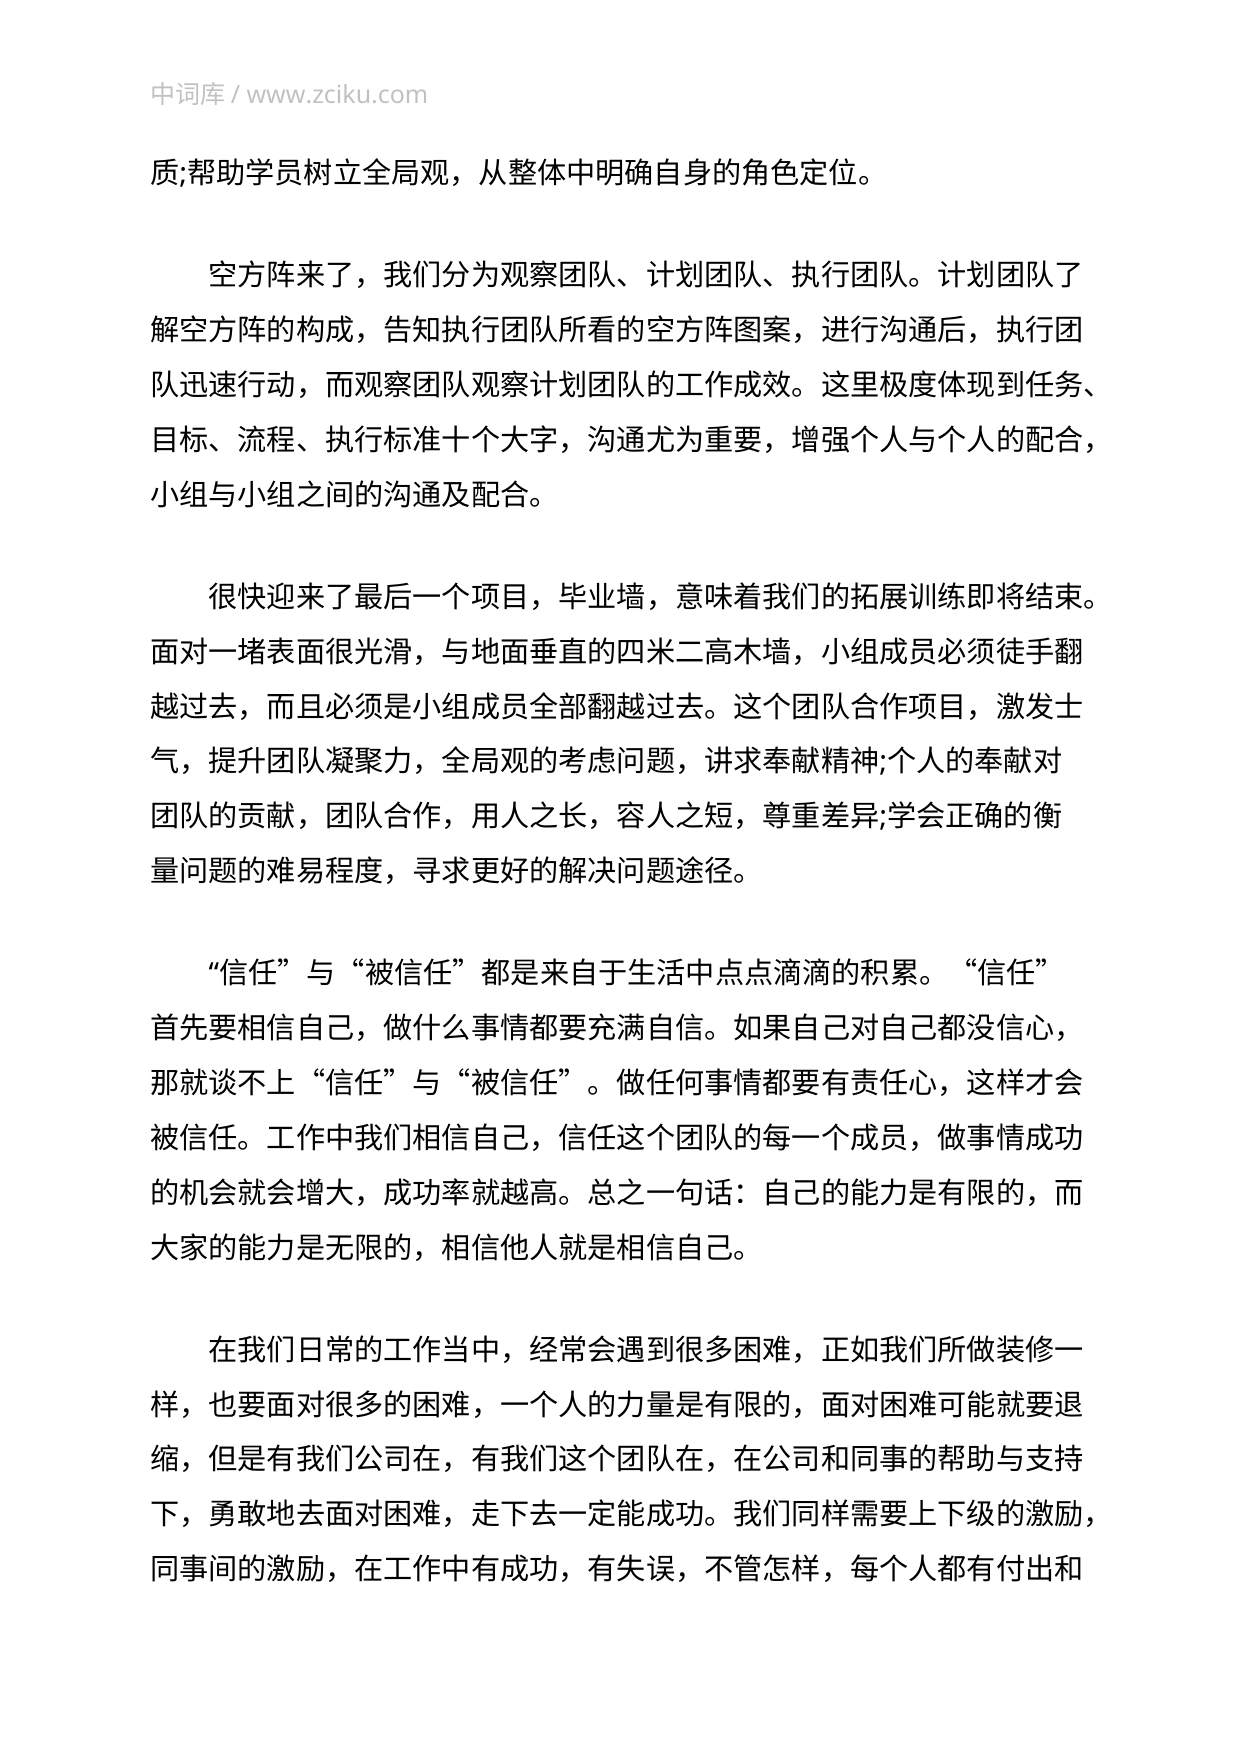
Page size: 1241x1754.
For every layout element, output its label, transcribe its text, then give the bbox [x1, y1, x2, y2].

text 很快迎来了最后一个项目，毕业墙，意味着我们的拓展训练即将结束。面对一堵表面很光滑，与地面垂直的四米二高木墙，小组成员必须徒手翻越过去，而且必须是小组成员全部翻越过去。这个团队合作项目，激发士气，提升团队凝聚力，全局观的考虑问题，讲求奉献精神;个人的奉献对团队的贡献，团队合作，用人之长，容人之短，尊重差异;学会正确的衡量问题的难易程度，寻求更好的解决问题途径。 [150, 573, 1090, 890]
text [150, 1326, 1090, 1588]
text 空方阵来了，我们分为观察团队、计划团队、执行团队。计划团队了解空方阵的构成，告知执行团队所看的空方阵图案，进行沟通后，执行团队迅速行动，而观察团队观察计划团队的工作成效。这里极度体现到任务、目标、流程、执行标准十个大字，沟通尤为重要，增强个人与个人的配合，小组与小组之间的沟通及配合。 [150, 252, 1090, 514]
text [150, 150, 1090, 192]
text “信任”与“被信任”都是来自于生活中点点滴滴的积累。“信任”首先要相信自己，做什么事情都要充满自信。如果自己对自己都没信心，那就谈不上“信任”与“被信任”。做任何事情都要有责任心，这样才会被信任。工作中我们相信自己，信任这个团队的每一个成员，做事情成功的机会就会增大，成功率就越高。总之一句话：自己的能力是有限的，而大家的能力是无限的，相信他人就是相信自己。 [150, 950, 1090, 1267]
